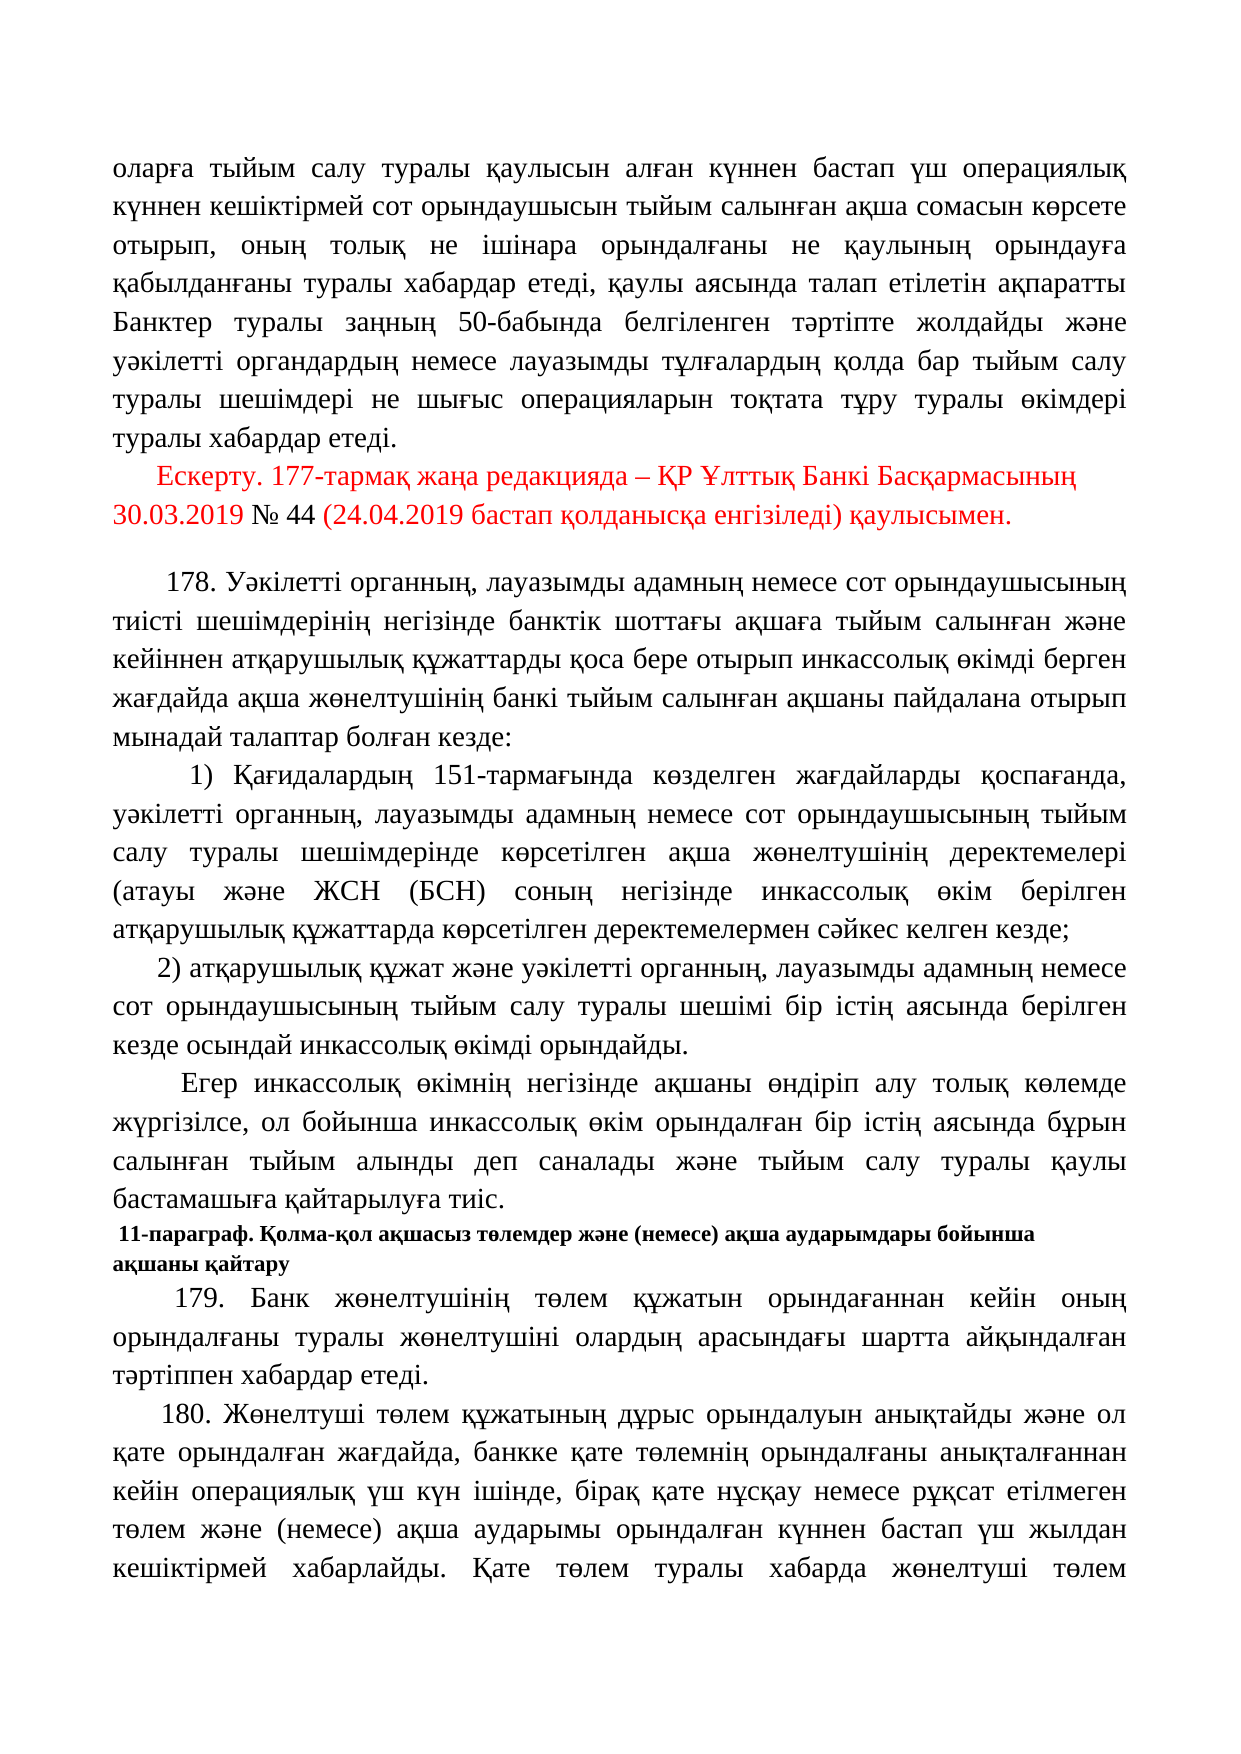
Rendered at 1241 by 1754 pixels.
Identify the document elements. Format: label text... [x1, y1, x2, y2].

text 179. Банк жөнелтушінің төлем құжатын орындағаннан кейін оның орындалғаны туралы жөнелтушіні олардың арасындағы шартта айқындалған тәртіппен хабардар етеді. [112, 1280, 1128, 1391]
text Егер инкассолық өкімнің негізінде ақшаны өндіріп алу толық көлемде жүргізілсе, ол бойынша инкассолық өкім орындалған бір істің аясында бұрын салынған тыйым алынды деп саналады және тыйым салу туралы қаулы бастамашыға қайтарылуға тиіс. [112, 1066, 1128, 1215]
text 178. Уәкілетті органның, лауазымды адамның немесе сот орындаушысының тиісті шешімдерінің негізінде банктік шоттағы ақшаға тыйым салынған және кейіннен атқарушылық құжаттарды қоса бере отырып инкассолық өкімді берген жағдайда ақша жөнелтушінің банкі тыйым салынған ақшаны пайдалана отырып мынадай талаптар болған кезде: [112, 564, 1128, 752]
text 2) атқарушылық құжат және уәкілетті органның, лауазымды адамның немесе сот орындаушысының тыйым салу туралы шешімі бір істің аясында берілген кезде осындай инкассолық өкімді орындайды. [112, 950, 1128, 1061]
text 11-параграф. Қолма-қол ақшасыз төлемдер және (немесе) ақша аударымдары бойынша ақшаны қайтару [112, 1220, 1128, 1276]
text 1) Қағидалардың 151-тармағында көзделген жағдайларды қоспағанда, уәкілетті органның, лауазымды адамның немесе сот орындаушысының тыйым салу туралы шешімдерінде көрсетілген ақша жөнелтушінің деректемелері (атауы және ЖСН (БСН) соның негізінде инкассолық өкім берілген атқарушылық құжаттарда көрсетілген деректемелермен сәйкес келген кезде; [112, 757, 1128, 945]
text Ескерту. 177-тармақ жаңа редакцияда – ҚР Ұлттық Банкі Басқармасының 30.03.2019 № 44 (24.04.2019 бастап қолданысқа енгізіледі) қаулысымен. [112, 458, 1128, 561]
